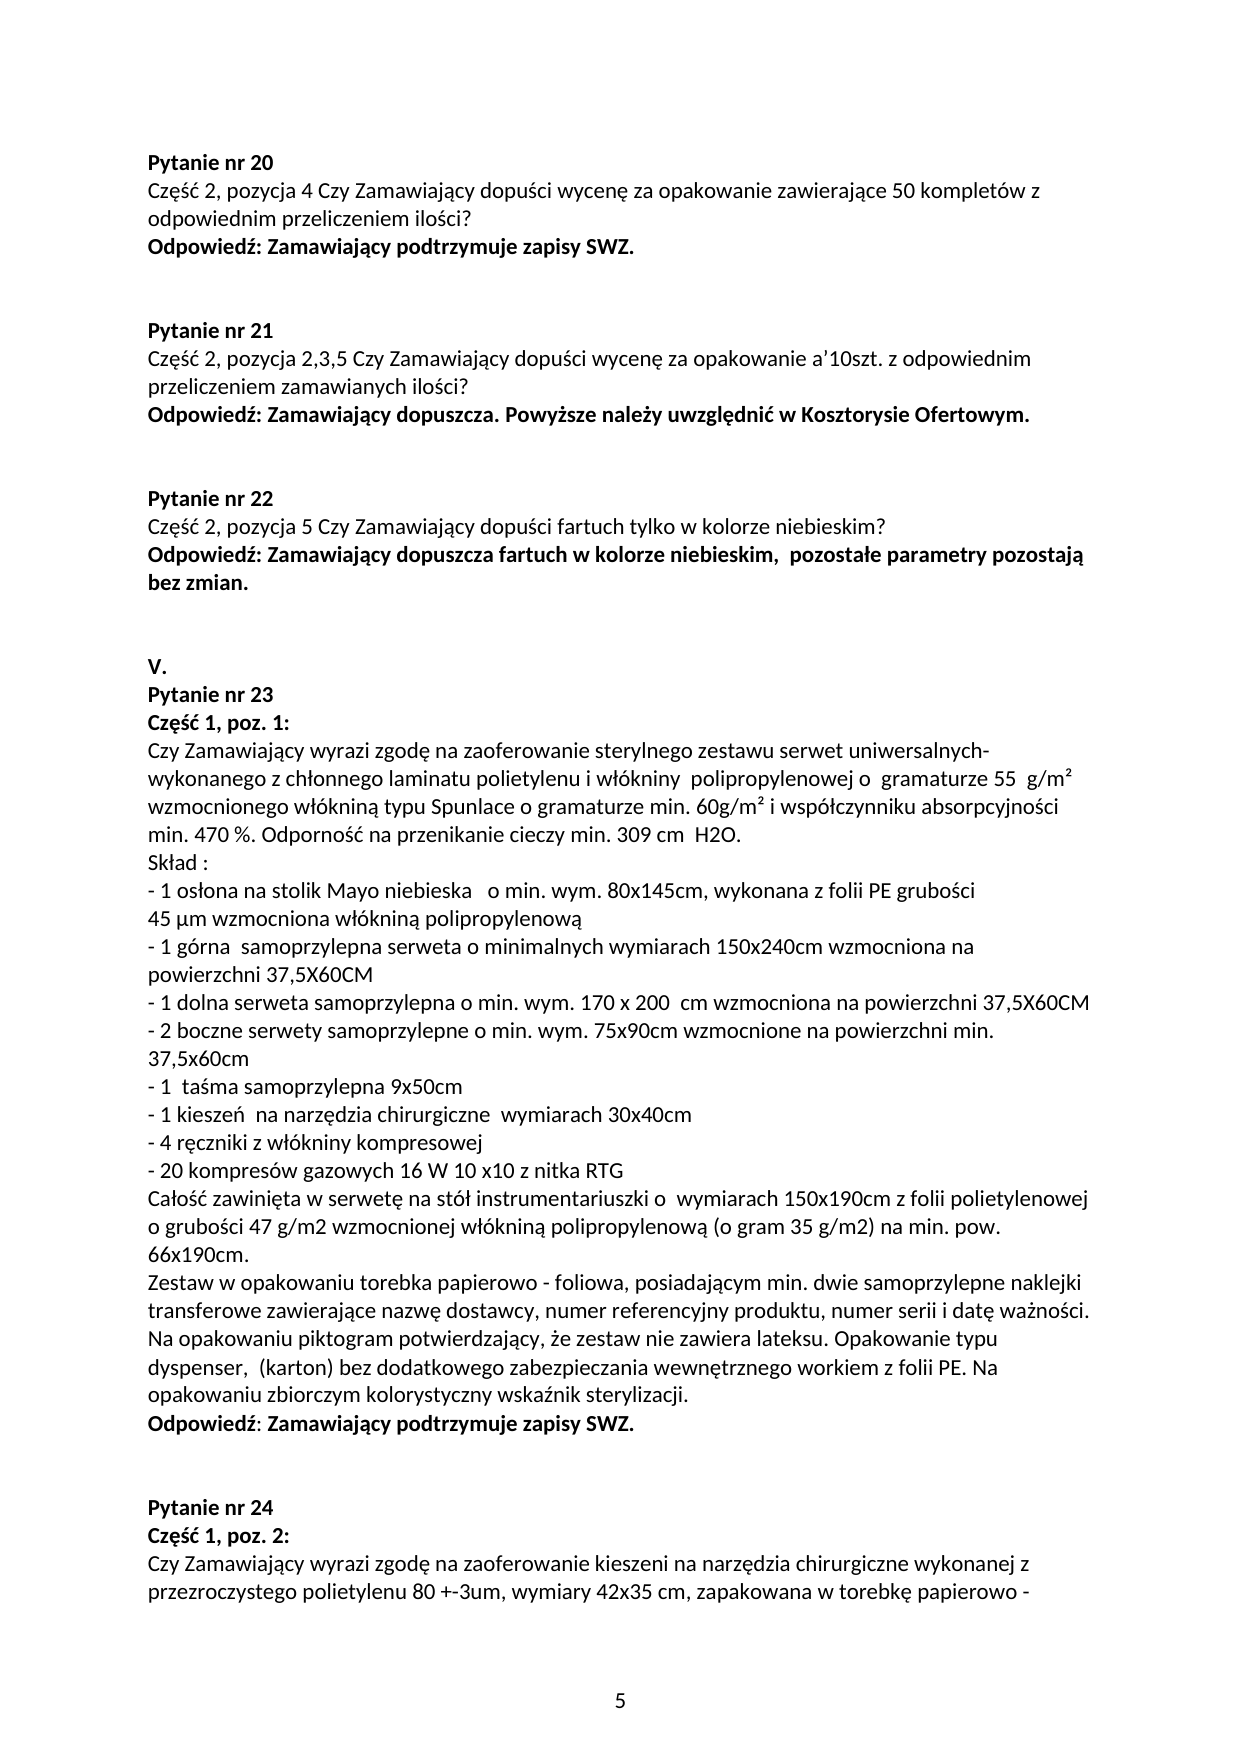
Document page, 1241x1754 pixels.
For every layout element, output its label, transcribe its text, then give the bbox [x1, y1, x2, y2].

text 45 µm wzmocniona włókniną polipropylenową [148, 904, 1092, 932]
text Skład : [148, 848, 1092, 876]
text - 1 kieszeń na narzędzia chirurgiczne wymiarach 30x40cm [148, 1100, 1092, 1128]
text Pytanie nr 21 [148, 316, 1092, 344]
text V. [148, 652, 1092, 680]
text Część 1, poz. 2: [148, 1521, 1092, 1549]
text Całość zawinięta w serwetę na stół instrumentariuszki o wymiarach 150x190cm z folii polietylenowej o grubości 47 g/m2 wzmocnionej włókniną polipropylenową (o gram 35 g/m2) na min. pow. 66x190cm. [148, 1184, 1092, 1268]
text - 2 boczne serwety samoprzylepne o min. wym. 75x90cm wzmocnione na powierzchni min. 37,5x60cm [148, 1016, 1092, 1072]
text - 1 taśma samoprzylepna 9x50cm [148, 1072, 1092, 1100]
text - 1 dolna serweta samoprzylepna o min. wym. 170 x 200 cm wzmocniona na powierzchni 37,5X60CM [148, 988, 1092, 1016]
text Pytanie nr 22 [148, 484, 1092, 512]
text Część 2, pozycja 2,3,5 Czy Zamawiający dopuści wycenę za opakowanie a’10szt. z odpowiednim przeliczeniem zamawianych ilości? [148, 344, 1092, 400]
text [148, 232, 1092, 260]
text - 1 górna samoprzylepna serweta o minimalnych wymiarach 150x240cm wzmocniona na powierzchni 37,5X60CM [148, 932, 1092, 988]
text Zestaw w opakowaniu torebka papierowo - foliowa, posiadającym min. dwie samoprzylepne naklejki transferowe zawierające nazwę dostawcy, numer referencyjny produktu, numer serii i datę ważności. Na opakowaniu piktogram potwierdzający, że zestaw nie zawiera lateksu. Opakowanie typu dyspenser, (karton) bez dodatkowego zabezpieczania wewnętrznego workiem z folii PE. Na opakowaniu zbiorczym kolorystyczny wskaźnik sterylizacji. [148, 1268, 1092, 1409]
text Pytanie nr 20 [148, 148, 1092, 176]
text Część 2, pozycja 5 Czy Zamawiający dopuści fartuch tylko w kolorze niebieskim? [148, 512, 1092, 540]
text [148, 1549, 1092, 1605]
text - 1 osłona na stolik Mayo niebieska o min. wym. 80x145cm, wykonana z folii PE grubości [148, 876, 1092, 904]
text Odpowiedź: Zamawiający dopuszcza fartuch w kolorze niebieskim, pozostałe parametry pozostają bez zmian. [148, 540, 1092, 596]
text Czy Zamawiający wyrazi zgodę na zaoferowanie sterylnego zestawu serwet uniwersalnych- wykonanego z chłonnego laminatu polietylenu i włókniny polipropylenowej o gramaturze 55 g/m² wzmocnionego włókniną typu Spunlace o gramaturze min. 60g/m² i współczynniku absorpcyjności min. 470 %. Odporność na przenikanie cieczy min. 309 cm H2O. [148, 736, 1092, 848]
text Pytanie nr 23 [148, 680, 1092, 708]
text - 4 ręczniki z włókniny kompresowej [148, 1128, 1092, 1156]
text Odpowiedź: Zamawiający dopuszcza. Powyższe należy uwzględnić w Kosztorysie Ofertowym. [148, 400, 1092, 428]
text Część 1, poz. 1: [148, 708, 1092, 736]
text Pytanie nr 24 [148, 1493, 1092, 1521]
text Część 2, pozycja 4 Czy Zamawiający dopuści wycenę za opakowanie zawierające 50 kompletów z odpowiednim przeliczeniem ilości? [148, 176, 1092, 232]
text Odpowiedź: Zamawiający podtrzymuje zapisy SWZ. [148, 1409, 1092, 1437]
text - 20 kompresów gazowych 16 W 10 x10 z nitka RTG [148, 1156, 1092, 1184]
